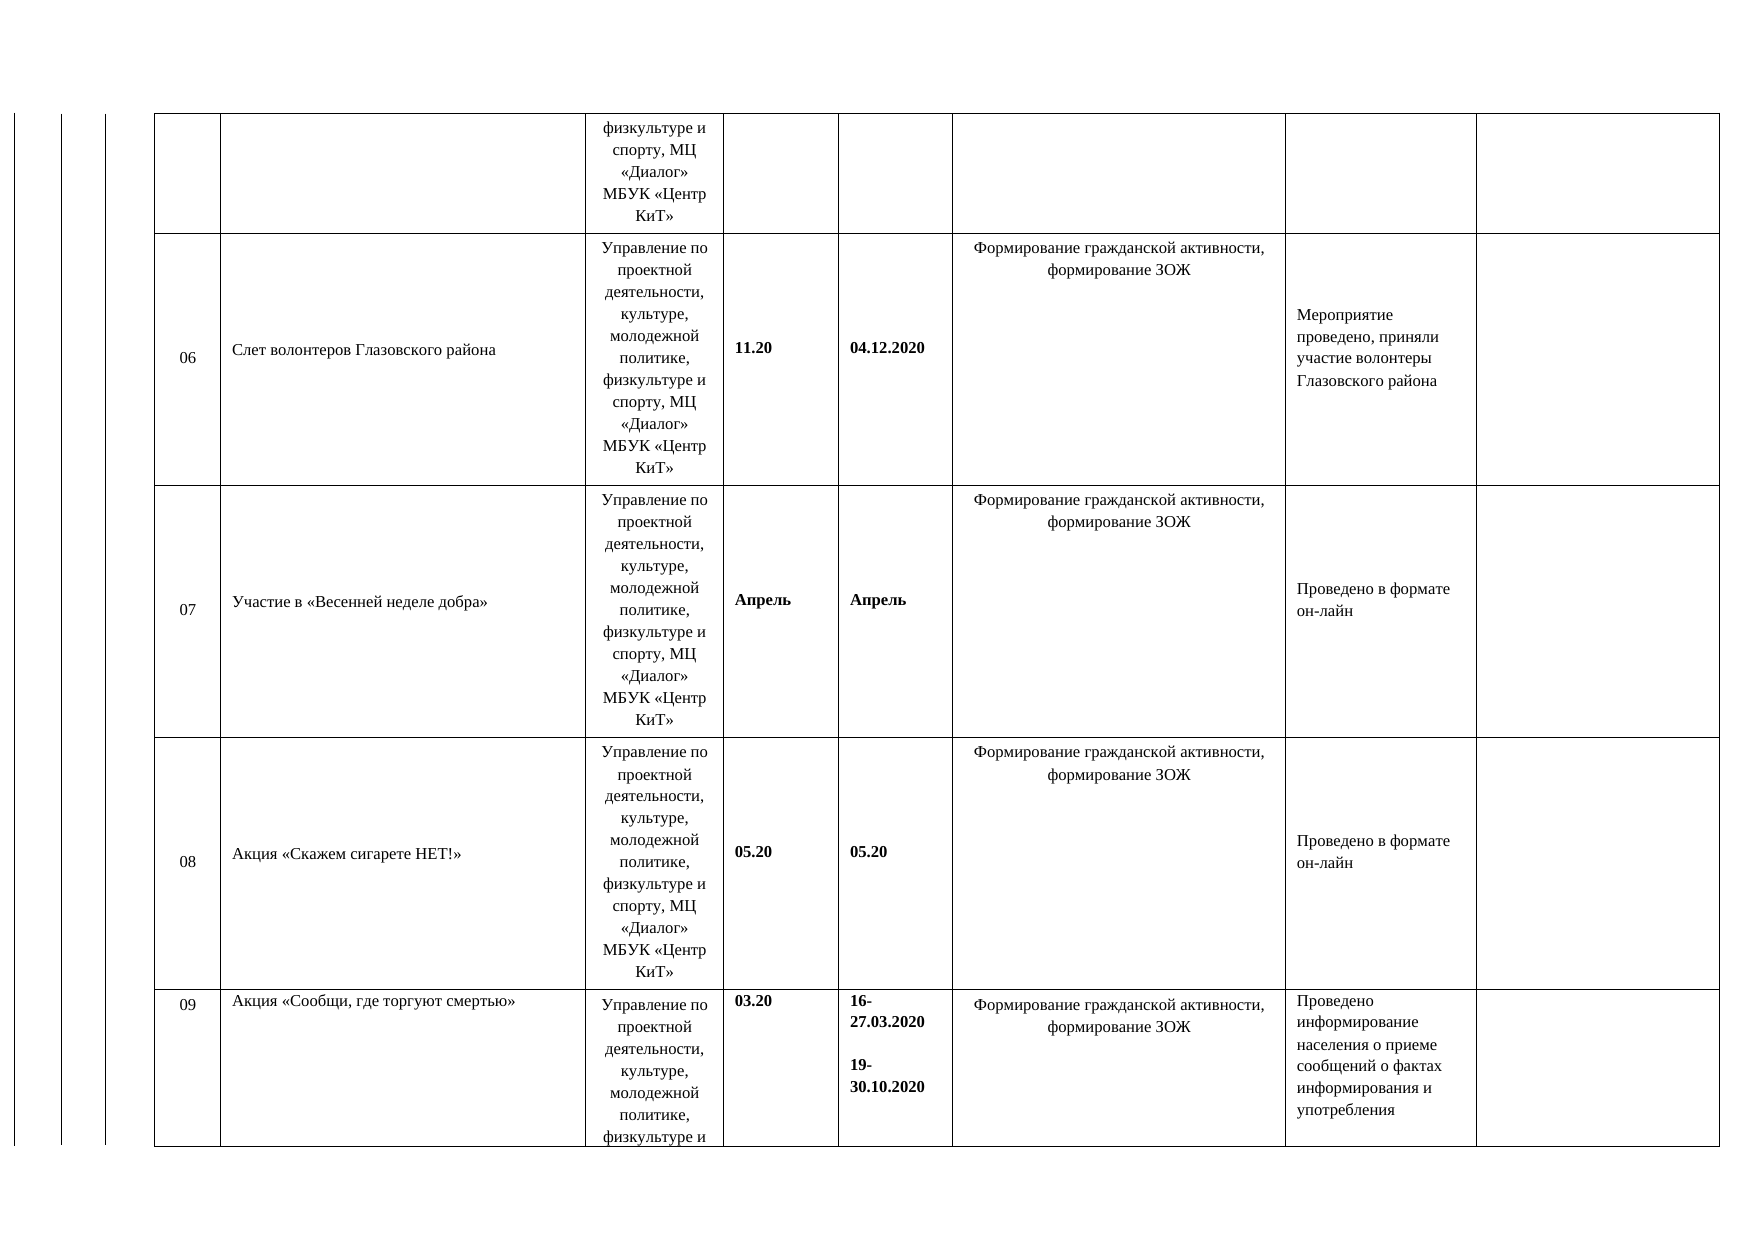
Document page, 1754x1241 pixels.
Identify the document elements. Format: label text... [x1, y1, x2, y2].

table_cell 06 [155, 234, 220, 485]
table_cell Управление по проектной деятельности, культуре, молодежной политике, физкультуре и спорту, МЦ «Диалог» МБУК «Центр КиТ» [586, 234, 723, 485]
table_cell Проведено в формате он-лайн [1286, 738, 1476, 989]
table_cell Формирование гражданской активности, формирование ЗОЖ [953, 738, 1285, 989]
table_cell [839, 990, 952, 1146]
table_cell [1477, 738, 1719, 989]
table_cell [1477, 114, 1719, 233]
table_cell 05.20 [839, 738, 952, 989]
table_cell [953, 990, 1285, 1146]
table_cell 05 [155, 114, 220, 233]
table_cell 05.20 [724, 738, 838, 989]
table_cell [221, 990, 585, 1146]
table_cell 07 [155, 486, 220, 737]
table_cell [586, 990, 723, 1146]
table_cell [724, 114, 838, 233]
table_cell Участие в «Весенней неделе добра» [221, 486, 585, 737]
table_cell Акция «Скажем сигарете НЕТ!» [221, 738, 585, 989]
table_cell Управление по проектной деятельности, культуре, молодежной политике, физкультуре и спорту, МЦ «Диалог» МБУК «Центр КиТ» [586, 738, 723, 989]
table_cell Проведено в формате он-лайн [1286, 486, 1476, 737]
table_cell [953, 114, 1285, 233]
table_cell 11.20 [724, 234, 838, 485]
table_cell Формирование гражданской активности, формирование ЗОЖ [953, 234, 1285, 485]
table_cell 04.12.2020 [839, 234, 952, 485]
table_cell 09 [155, 990, 220, 1146]
table_cell Мероприятие проведено, приняли участие волонтеры Глазовского района [1286, 234, 1476, 485]
table_cell Апрель [724, 486, 838, 737]
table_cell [1286, 114, 1476, 233]
table_cell Слет волонтеров Глазовского района [221, 234, 585, 485]
table_cell [1477, 234, 1719, 485]
table_cell Апрель [839, 486, 952, 737]
table_cell 08 [155, 738, 220, 989]
table_cell 03.20 [724, 990, 838, 1146]
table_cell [586, 114, 723, 233]
table_cell Управление по проектной деятельности, культуре, молодежной политике, физкультуре и спорту, МЦ «Диалог» МБУК «Центр КиТ» [586, 486, 723, 737]
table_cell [1286, 990, 1476, 1146]
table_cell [221, 114, 585, 233]
table_cell Формирование гражданской активности, формирование ЗОЖ [953, 486, 1285, 737]
table_cell [1477, 486, 1719, 737]
table_cell [839, 114, 952, 233]
table_cell [1477, 990, 1719, 1146]
